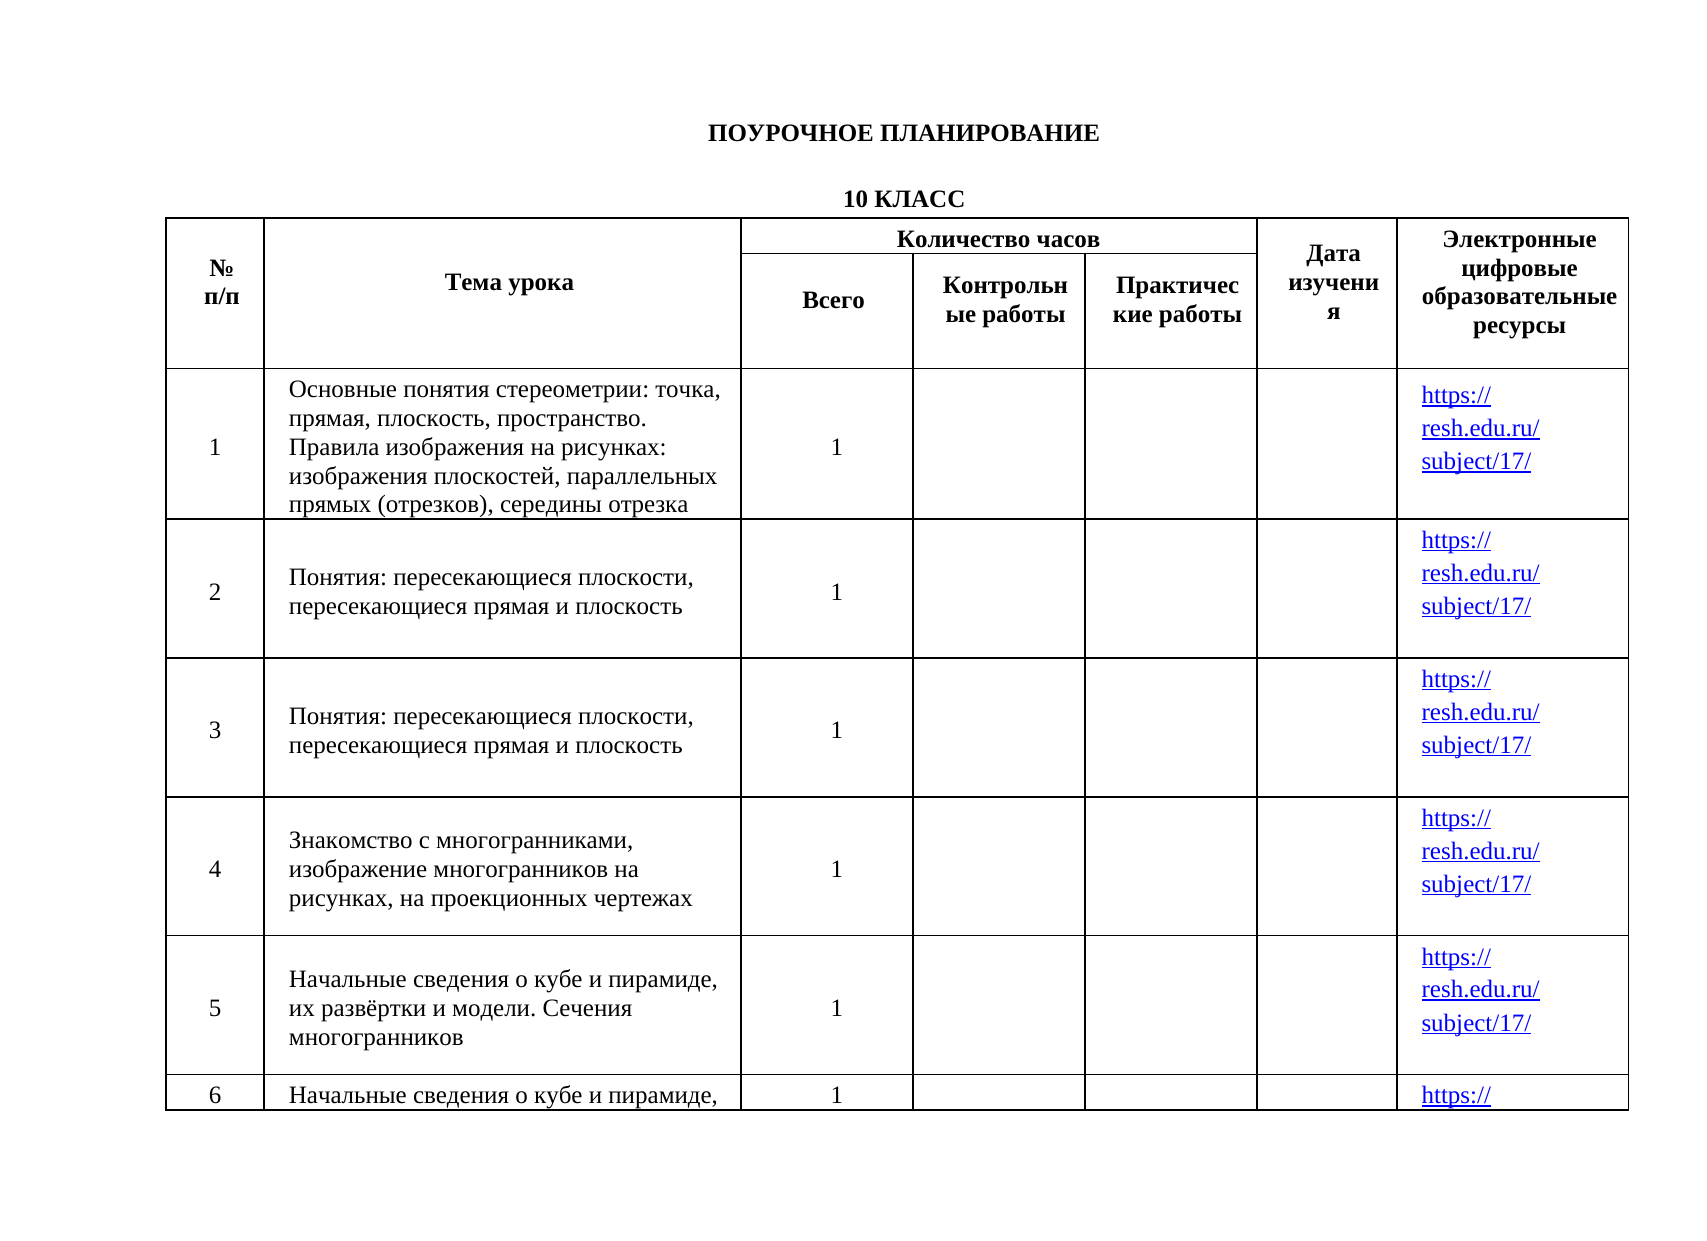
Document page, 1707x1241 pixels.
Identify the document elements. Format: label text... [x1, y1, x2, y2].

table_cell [265, 936, 740, 1074]
table_cell Всего [742, 254, 912, 368]
table_cell [1258, 798, 1396, 935]
table_cell https://resh.edu.ru/subject/17/ [1398, 659, 1628, 796]
table_cell [1086, 659, 1256, 796]
table_cell 1 [742, 369, 912, 518]
table_cell https://resh.edu.ru/subject/17/ [1398, 369, 1628, 518]
table_cell [1258, 659, 1396, 796]
table_cell [914, 1075, 1084, 1109]
table_header Дата изучения [1258, 219, 1396, 368]
table_header Электронные цифровые образовательные ресурсы [1398, 219, 1628, 368]
table_cell 1 [742, 659, 912, 796]
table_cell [265, 1075, 740, 1109]
table_cell Понятия: пересекающиеся плоскости, пересекающиеся прямая и плоскость [265, 659, 740, 796]
table_cell 6 [167, 1075, 263, 1109]
table_cell [1258, 1075, 1396, 1109]
table_cell https://resh.edu.ru/subject/17/ [1398, 520, 1628, 657]
table_cell [914, 659, 1084, 796]
table_cell 4 [167, 798, 263, 935]
table_cell [914, 936, 1084, 1074]
table_cell Практические работы [1086, 254, 1256, 368]
table_cell Контрольные работы [914, 254, 1084, 368]
table_cell 2 [167, 520, 263, 657]
table_cell [1086, 936, 1256, 1074]
table_cell 1 [742, 1075, 912, 1109]
table_header Тема урока [265, 219, 740, 368]
table_header № п/п [167, 219, 263, 368]
table_cell [1086, 520, 1256, 657]
table_cell [1086, 369, 1256, 518]
table_cell [1086, 1075, 1256, 1109]
table_cell https://resh.edu.ru/subject/17/ [1398, 936, 1628, 1074]
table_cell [1398, 1075, 1628, 1109]
table_header Количество часов [742, 219, 1256, 253]
text 10 КЛАСС [190, 184, 1618, 213]
table_cell [1086, 798, 1256, 935]
table_cell [1258, 520, 1396, 657]
table_cell 5 [167, 936, 263, 1074]
table_cell 1 [742, 936, 912, 1074]
table_cell 1 [742, 798, 912, 935]
table_cell 3 [167, 659, 263, 796]
table_cell [914, 369, 1084, 518]
text ПОУРОЧНОЕ ПЛАНИРОВАНИЕ [190, 118, 1618, 147]
table_cell [1258, 936, 1396, 1074]
table_cell [914, 520, 1084, 657]
table_cell https://resh.edu.ru/subject/17/ [1398, 798, 1628, 935]
table_cell Основные понятия стереометрии: точка, прямая, плоскость, пространство. Правила изображения на рисунках: изображения плоскостей, параллельных прямых (отрезков), середины отрезка [265, 369, 740, 518]
table_cell [1258, 369, 1396, 518]
table_cell Понятия: пересекающиеся плоскости, пересекающиеся прямая и плоскость [265, 520, 740, 657]
table_cell [914, 798, 1084, 935]
table_cell 1 [167, 369, 263, 518]
table_cell 1 [742, 520, 912, 657]
table_cell Знакомство с многогранниками, изображение многогранников на рисунках, на проекционных чертежах [265, 798, 740, 935]
